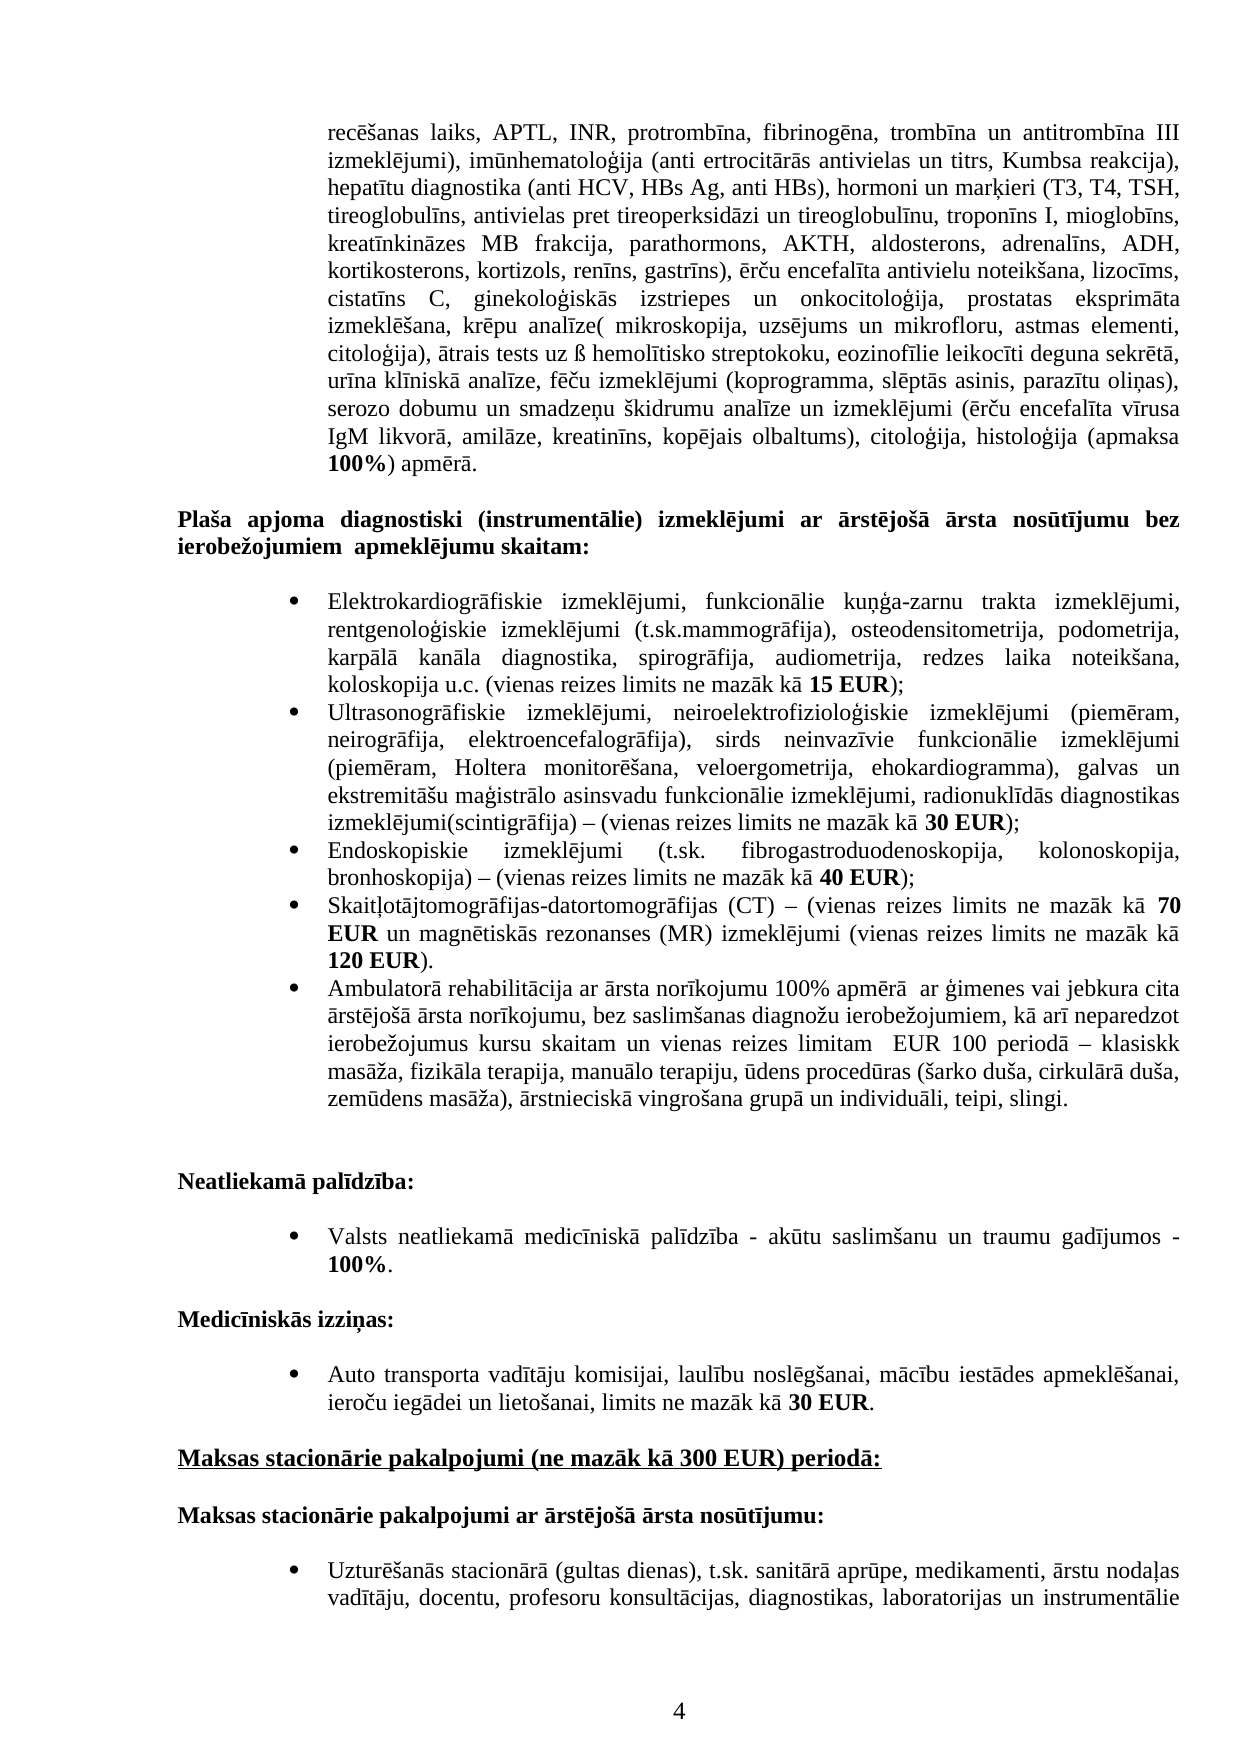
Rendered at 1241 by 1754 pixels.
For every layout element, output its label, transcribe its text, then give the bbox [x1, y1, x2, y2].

text Medicīniskās izziņas: [177, 1305, 1181, 1333]
text Maksas stacionārie pakalpojumi (ne mazāk kā 300 EUR) periodā: [177, 1443, 1181, 1472]
text Neatliekamā palīdzība: [177, 1167, 1181, 1195]
list Valsts neatliekamā medicīniskā palīdzība - akūtu saslimšanu un traumu gadījumos -100%. [290, 1222, 1181, 1277]
list Skaitļotājtomogrāfijas-datortomogrāfijas (CT) – (vienas reizes limits ne mazāk kā 70 EUR un magnētiskās rezonanses (MR) izmeklējumi (vienas reizes limits ne mazāk kā 120 EUR). [290, 891, 1181, 974]
list Ultrasonogrāfiskie izmeklējumi, neiroelektrofizioloģiskie izmeklējumi (piemēram, neirogrāfija, elektroencefalogrāfija), sirds neinvazīvie funkcionālie izmeklējumi (piemēram, Holtera monitorēšana, veloergometrija, ehokardiogramma), galvas un ekstremitāšu maģistrālo asinsvadu funkcionālie izmeklējumi, radionuklīdās diagnostikas izmeklējumi(scintigrāfija) – (vienas reizes limits ne mazāk kā 30 EUR); [290, 698, 1181, 836]
text Maksas stacionārie pakalpojumi ar ārstējošā ārsta nosūtījumu: [177, 1501, 1181, 1528]
list Elektrokardiogrāfiskie izmeklējumi, funkcionālie kuņģa-zarnu trakta izmeklējumi, rentgenoloģiskie izmeklējumi (t.sk.mammogrāfija), osteodensitometrija, podometrija, karpālā kanāla diagnostika, spirogrāfija, audiometrija, redzes laika noteikšana, koloskopija u.c. (vienas reizes limits ne mazāk kā 15 EUR); [290, 587, 1181, 698]
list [290, 1556, 1181, 1611]
list Endoskopiskie izmeklējumi (t.sk. fibrogastroduodenoskopija, kolonoskopija, bronhoskopija) – (vienas reizes limits ne mazāk kā 40 EUR); [290, 836, 1181, 891]
list Plaša apjoma diagnostiski (instrumentālie) izmeklējumi ar ārstējošā ārsta nosūtījumu bez ierobežojumiem apmeklējumu skaitam: [177, 504, 1181, 560]
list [290, 118, 1181, 477]
list Ambulatorā rehabilitācija ar ārsta norīkojumu 100% apmērā ar ģimenes vai jebkura cita ārstējošā ārsta norīkojumu, bez saslimšanas diagnožu ierobežojumiem, kā arī neparedzot ierobežojumus kursu skaitam un vienas reizes limitam EUR 100 periodā – klasiskk masāža, fizikāla terapija, manuālo terapiju, ūdens procedūras (šarko duša, cirkulārā duša, zemūdens masāža), ārstnieciskā vingrošana grupā un individuāli, teipi, slingi. [290, 974, 1181, 1112]
list Auto transporta vadītāju komisijai, laulību noslēgšanai, mācību iestādes apmeklēšanai, ieroču iegādei un lietošanai, limits ne mazāk kā 30 EUR. [290, 1360, 1181, 1416]
